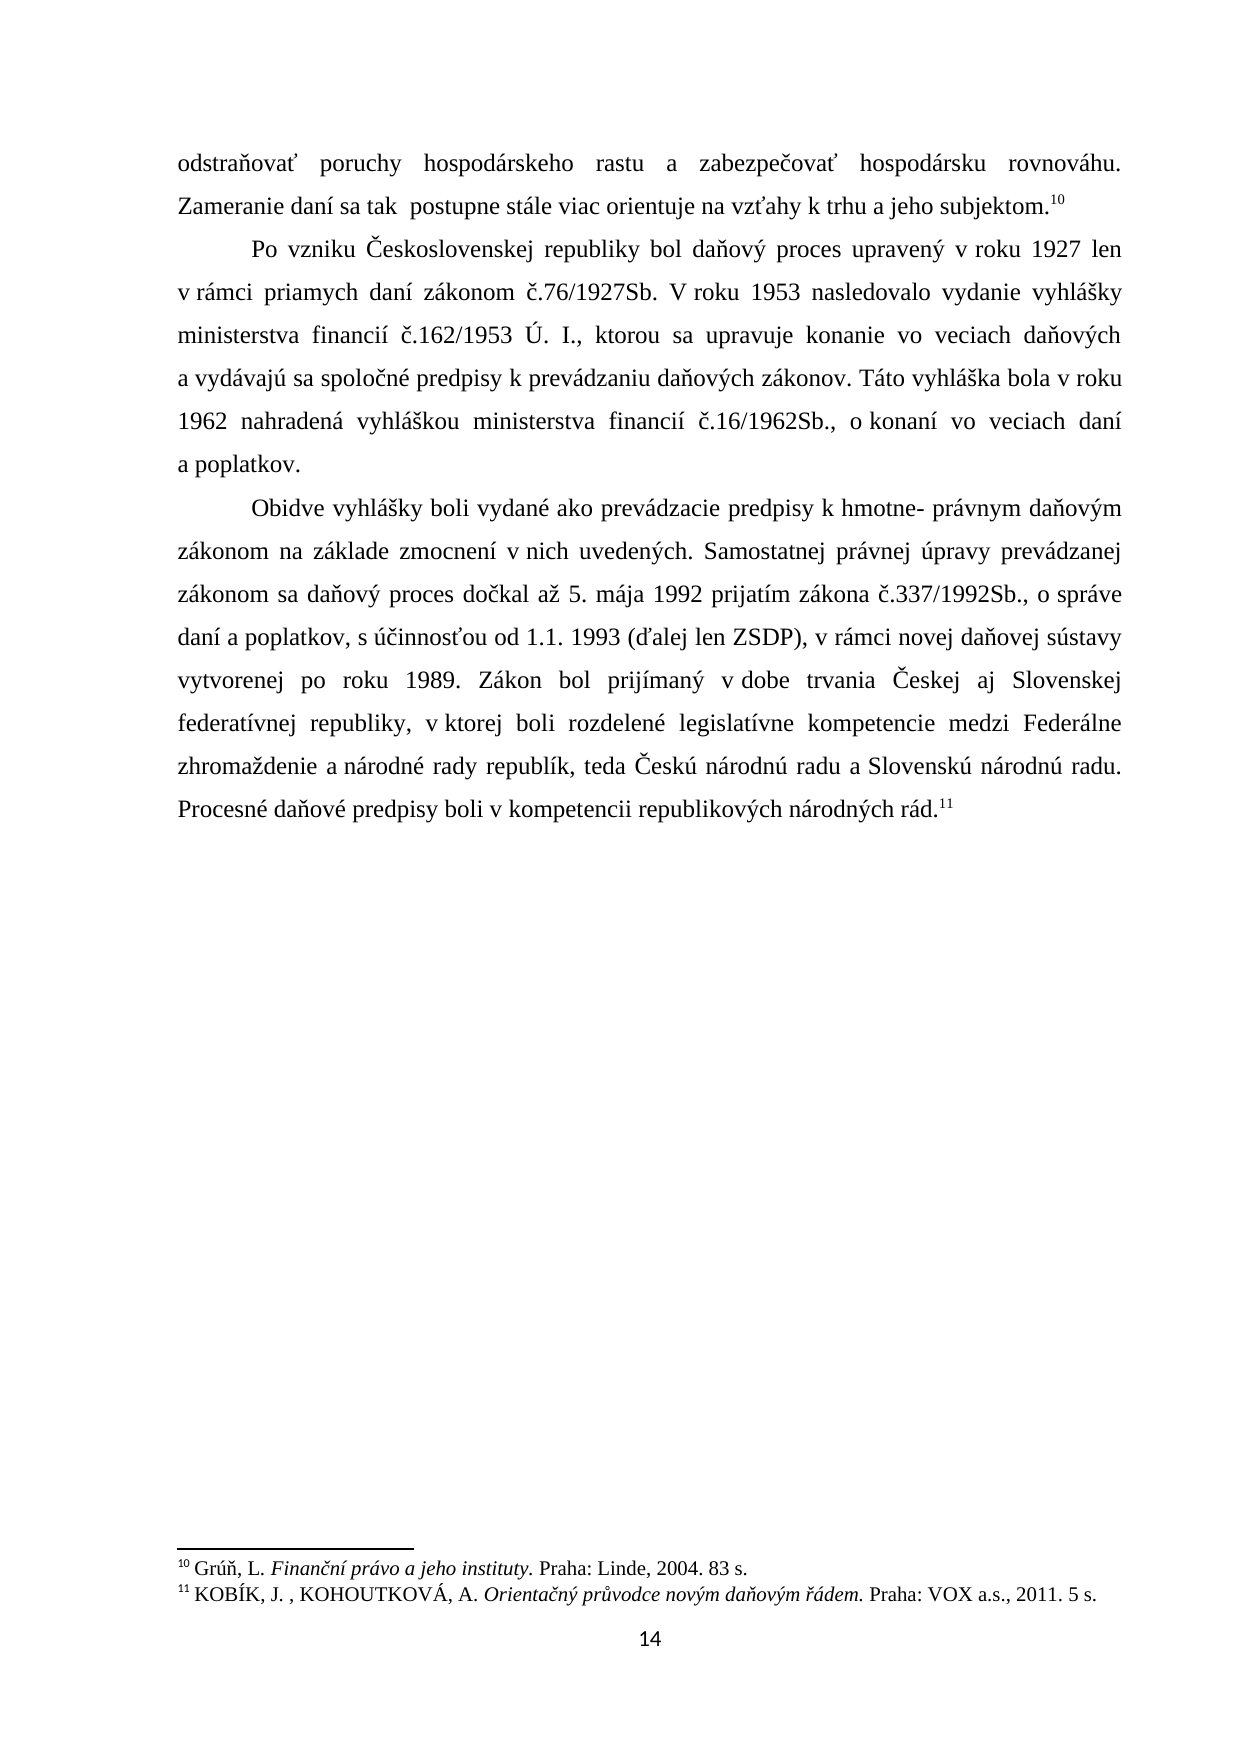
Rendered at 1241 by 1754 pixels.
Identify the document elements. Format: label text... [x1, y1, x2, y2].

text Po vzniku Československej republiky bol daňový proces upravený v roku 1927 len v rámci priamych daní zákonom č.76/1927Sb. V roku 1953 nasledovalo vydanie vyhlášky ministerstva financií č.162/1953 Ú. I., ktorou sa upravuje konanie vo veciach daňových a vydávajú sa spoločné predpisy k prevádzaniu daňových zákonov. Táto vyhláška bola v roku 1962 nahradená vyhláškou ministerstva financií č.16/1962Sb., o konaní vo veciach daní a poplatkov. [177, 234, 1122, 478]
text Obidve vyhlášky boli vydané ako prevádzacie predpisy k hmotne- právnym daňovým zákonom na základe zmocnení v nich uvedených. Samostatnej právnej úpravy prevádzanej zákonom sa daňový proces dočkal až 5. mája 1992 prijatím zákona č.337/1992Sb., o správe daní a poplatkov, s účinnosťou od 1.1. 1993 (ďalej len ZSDP), v rámci novej daňovej sústavy vytvorenej po roku 1989. Zákon bol prijímaný v dobe trvania Českej aj Slovenskej federatívnej republiky, v ktorej boli rozdelené legislatívne kompetencie medzi Federálne zhromaždenie a národné rady republík, teda Českú národnú radu a Slovenskú národnú radu. Procesné daňové predpisy boli v kompetencii republikových národných rád. [177, 493, 1122, 823]
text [177, 148, 1122, 219]
